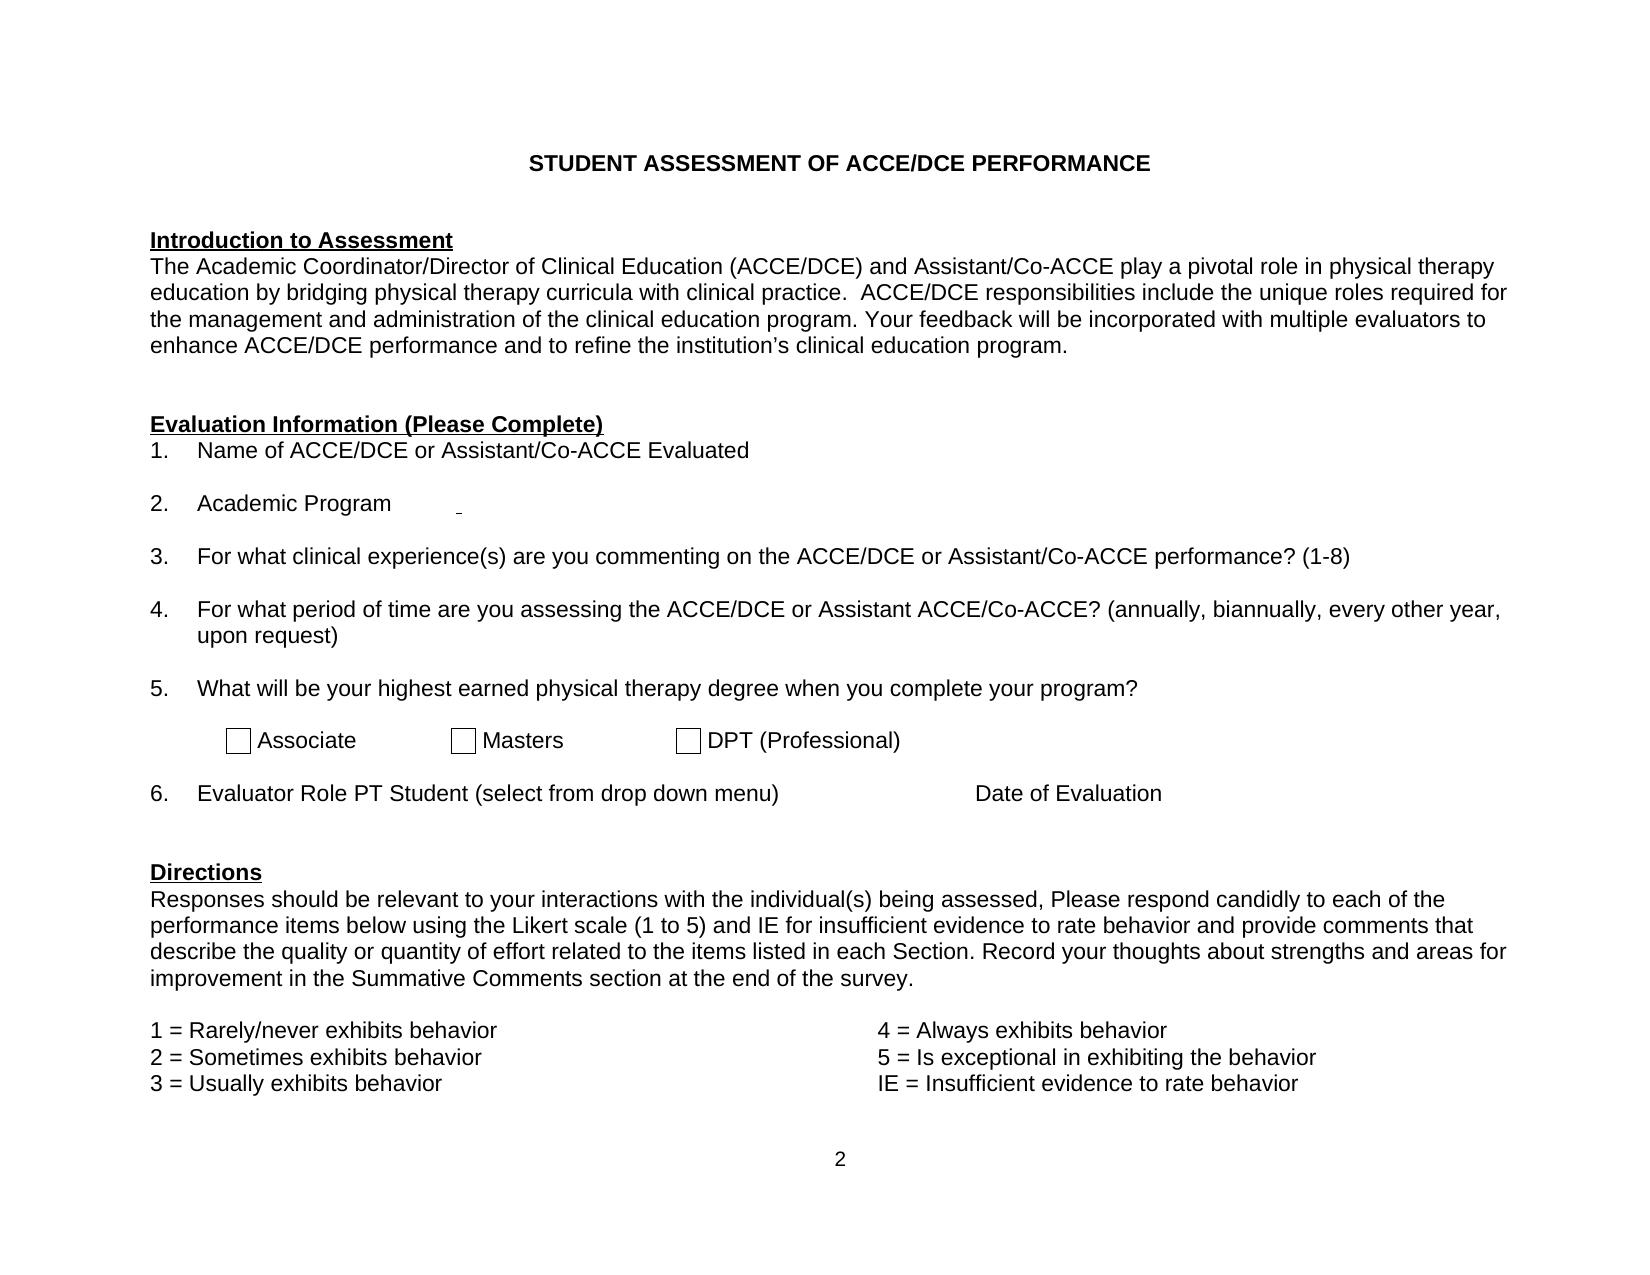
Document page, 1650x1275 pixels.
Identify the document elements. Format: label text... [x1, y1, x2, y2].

text Associate Masters DPT (Professional) [225, 727, 1530, 754]
text Directions [150, 859, 1530, 886]
text Responses should be relevant to your interactions with the individual(s) being assessed, Please respond candidly to each of the performance items below using the Likert scale (1 to 5) and IE for insufficient evidence to rate behavior and provide comments that describe the quality or quantity of effort related to the items listed in each Section. Record your thoughts about strengths and areas for improvement in the Summative Comments section at the end of the survey. [150, 886, 1530, 991]
list Evaluator Role (select from drop down menu) Date of Evaluation [150, 780, 1530, 807]
list For what period of time are you assessing the ACCE/DCE or Assistant ACCE/Co-ACCE? (annually, biannually, every other year, upon request) [150, 596, 1530, 648]
list For what clinical experience(s) are you commenting on the ACCE/DCE or Assistant/Co-ACCE performance? (1-8) [150, 543, 1530, 569]
list Name of ACCE/DCE or Assistant/Co-ACCE Evaluated [150, 437, 1530, 464]
text 5 = Is exceptional in exhibiting the behavior [877, 1044, 1530, 1070]
text 4 = Always exhibits behavior [877, 1017, 1530, 1044]
text The Academic Coordinator/Director of Clinical Education (ACCE/DCE) and Assistant/Co-ACCE play a pivotal role in physical therapy education by bridging physical therapy curricula with clinical practice. ACCE/DCE responsibilities include the unique roles required for the management and administration of the clinical education program. Your feedback will be incorporated with multiple evaluators to enhance ACCE/DCE performance and to refine the institution’s clinical education program. [150, 253, 1530, 358]
text Introduction to Assessment [150, 227, 1530, 253]
text IE = Insufficient evidence to rate behavior [877, 1070, 1530, 1096]
list What will be your highest earned physical therapy degree when you complete your program? [150, 675, 1530, 701]
text 3 = Usually exhibits behavior [150, 1070, 802, 1096]
text 1 = Rarely/never exhibits behavior [150, 1017, 802, 1044]
title STUDENT ASSESSMENT OF ACCE/DCE PERFORMANCE [150, 150, 1530, 176]
text Evaluation Information (Please Complete) [150, 411, 1530, 437]
text 2 = Sometimes exhibits behavior [150, 1044, 802, 1070]
list Academic Program [150, 490, 1530, 517]
